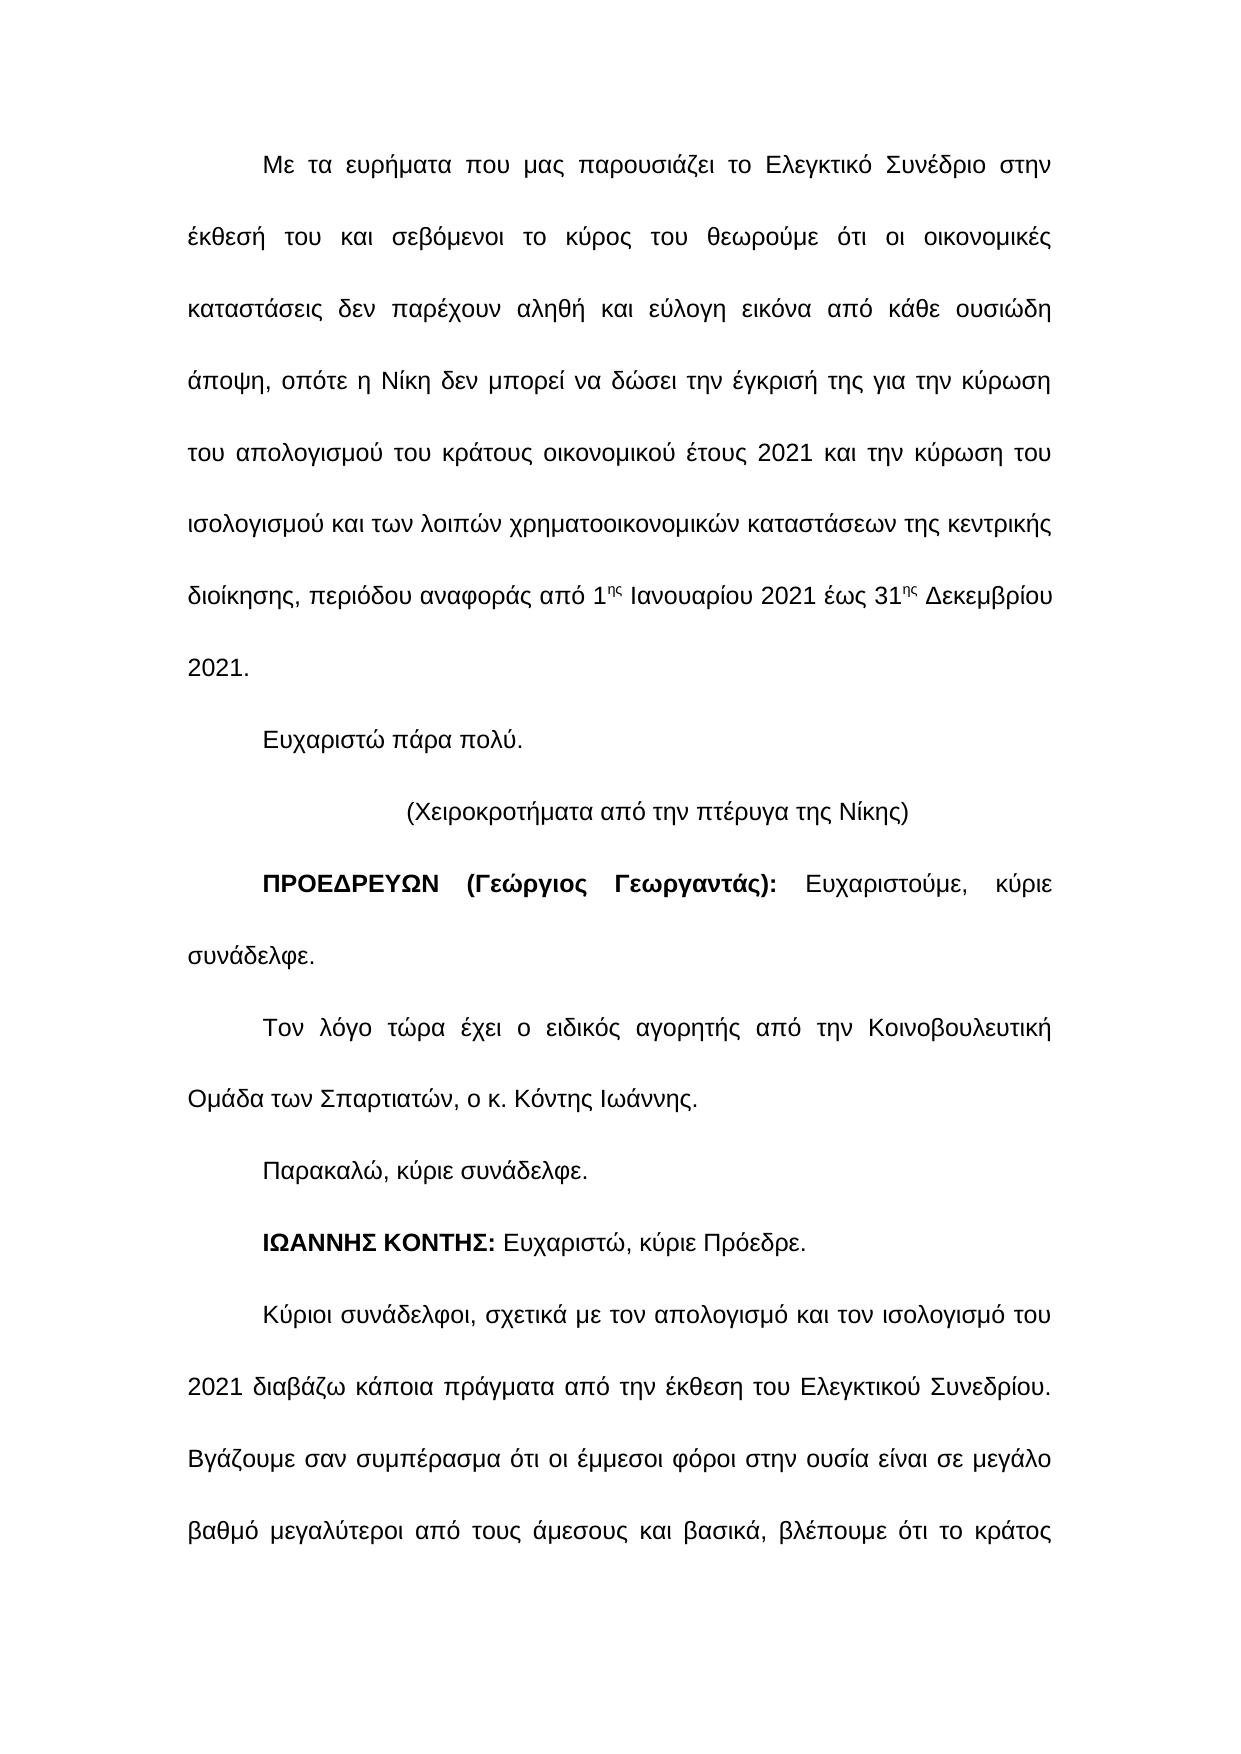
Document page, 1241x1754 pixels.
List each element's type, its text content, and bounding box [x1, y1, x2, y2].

text Τον λόγο τώρα έχει ο ειδικός αγορητής από την Κοινοβουλευτική Ομάδα των Σπαρτιατών, ο κ. Κόντης Ιωάννης. [187, 1012, 1053, 1113]
text ΙΩΑΝΝΗΣ ΚΟΝΤΗΣ: Ευχαριστώ, κύριε Πρόεδρε. [187, 1228, 1053, 1257]
text Με τα ευρήματα που μας παρουσιάζει το Ελεγκτικό Συνέδριο στην έκθεσή του και σεβόμενοι το κύρος του θεωρούμε ότι οι οικονομικές καταστάσεις δεν παρέχουν αληθή και εύλογη εικόνα από κάθε ουσιώδη άποψη, οπότε η Νίκη δεν μπορεί να δώσει την έγκρισή της για την κύρωση του απολογισμού του κράτους οικονομικού έτους 2021 και την κύρωση του ισολογισμού και των λοιπών χρηματοοικονομικών καταστάσεων της κεντρικής διοίκησης, περιόδου αναφοράς από 1ης Ιανουαρίου 2021 έως 31ης Δεκεμβρίου 2021. [187, 150, 1053, 682]
text Παρακαλώ, κύριε συνάδελφε. [187, 1156, 1053, 1185]
text (Χειροκροτήματα από την πτέρυγα της Νίκης) [187, 797, 1053, 826]
text Ευχαριστώ πάρα πολύ. [187, 725, 1053, 754]
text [187, 1300, 1053, 1544]
text ΠΡΟΕΔΡΕΥΩΝ (Γεώργιος Γεωργαντάς): Ευχαριστούμε, κύριε συνάδελφε. [187, 869, 1053, 969]
